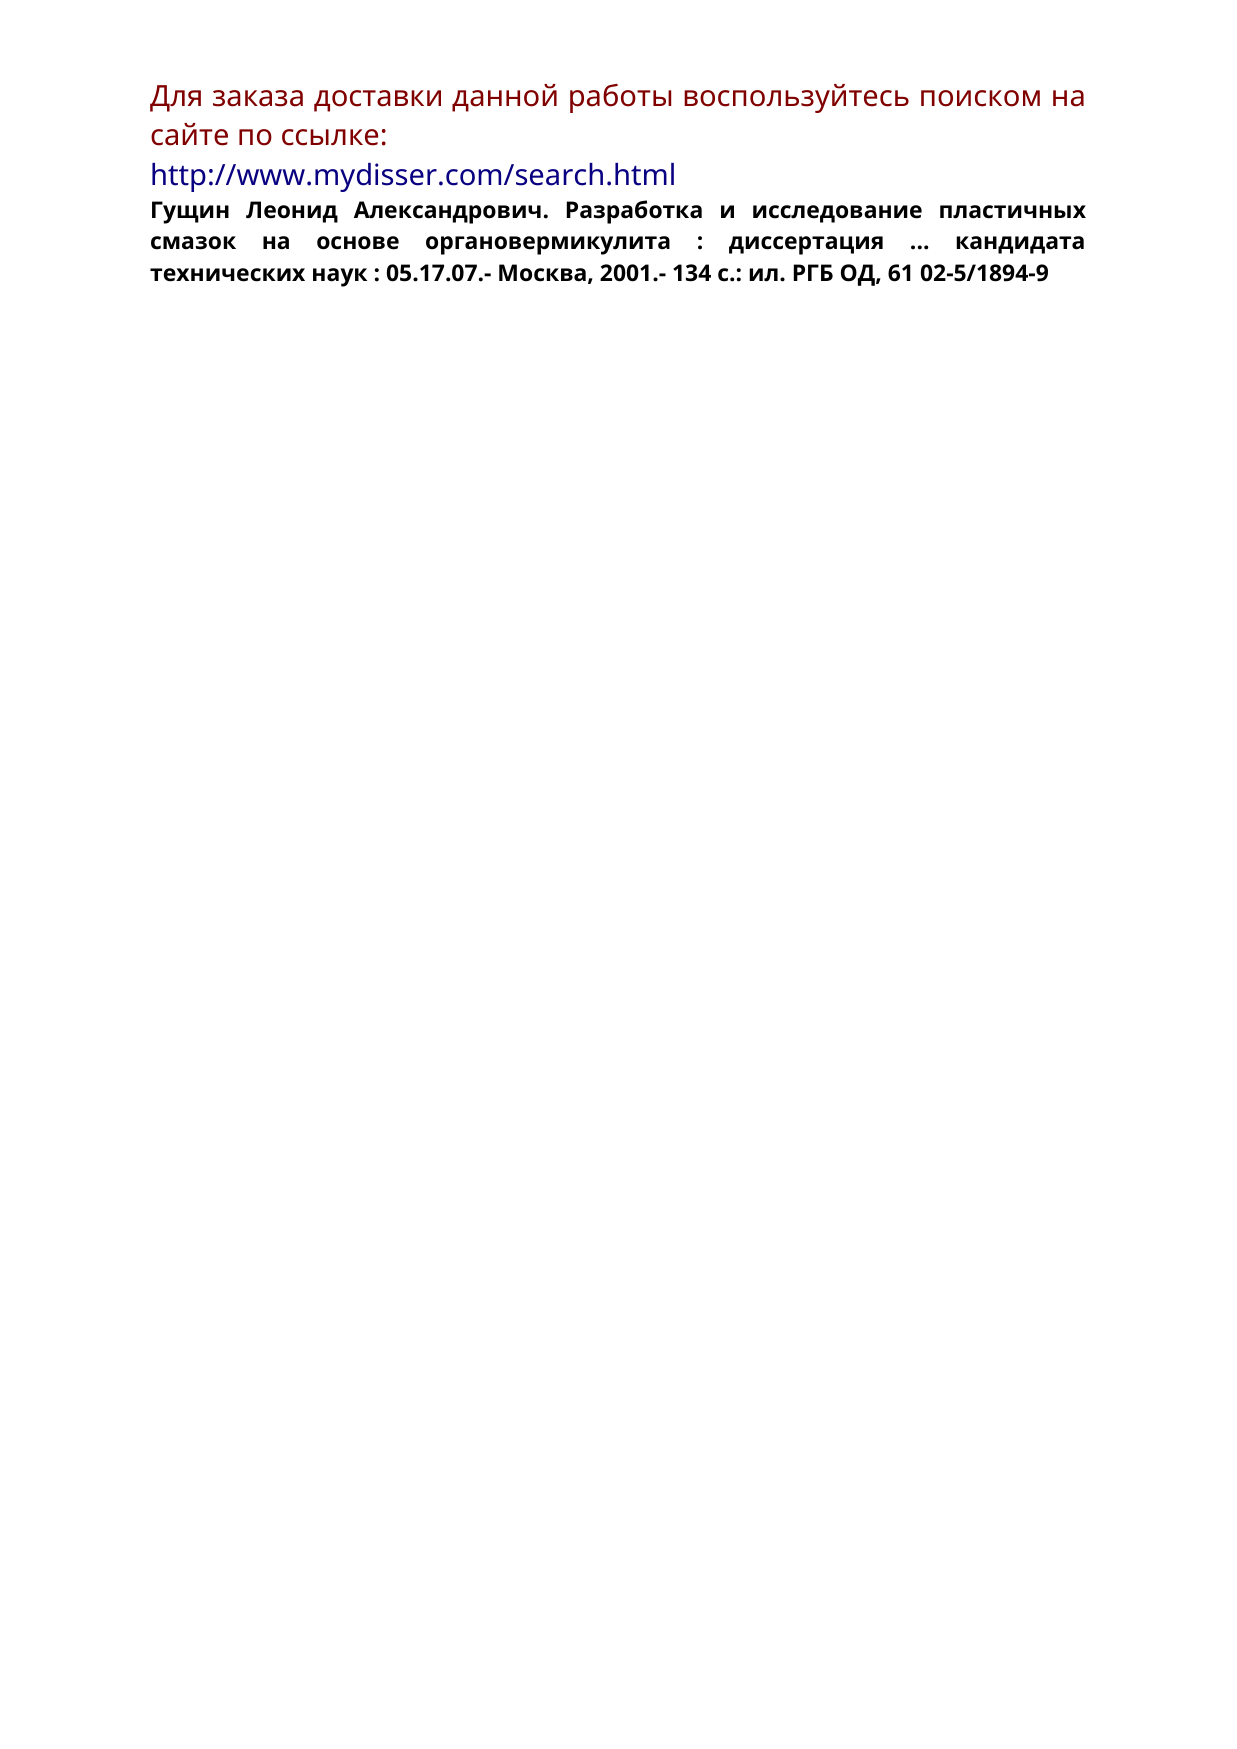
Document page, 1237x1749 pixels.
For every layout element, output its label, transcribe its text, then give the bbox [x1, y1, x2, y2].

text Гущин Леонид Александрович. Разработка и исследование пластичных смазок на основе органовермикулита : диссертация ... кандидата технических наук : 05.17.07.- Москва, 2001.- 134 с.: ил. РГБ ОД, 61 02-5/1894-9 [150, 194, 1086, 288]
